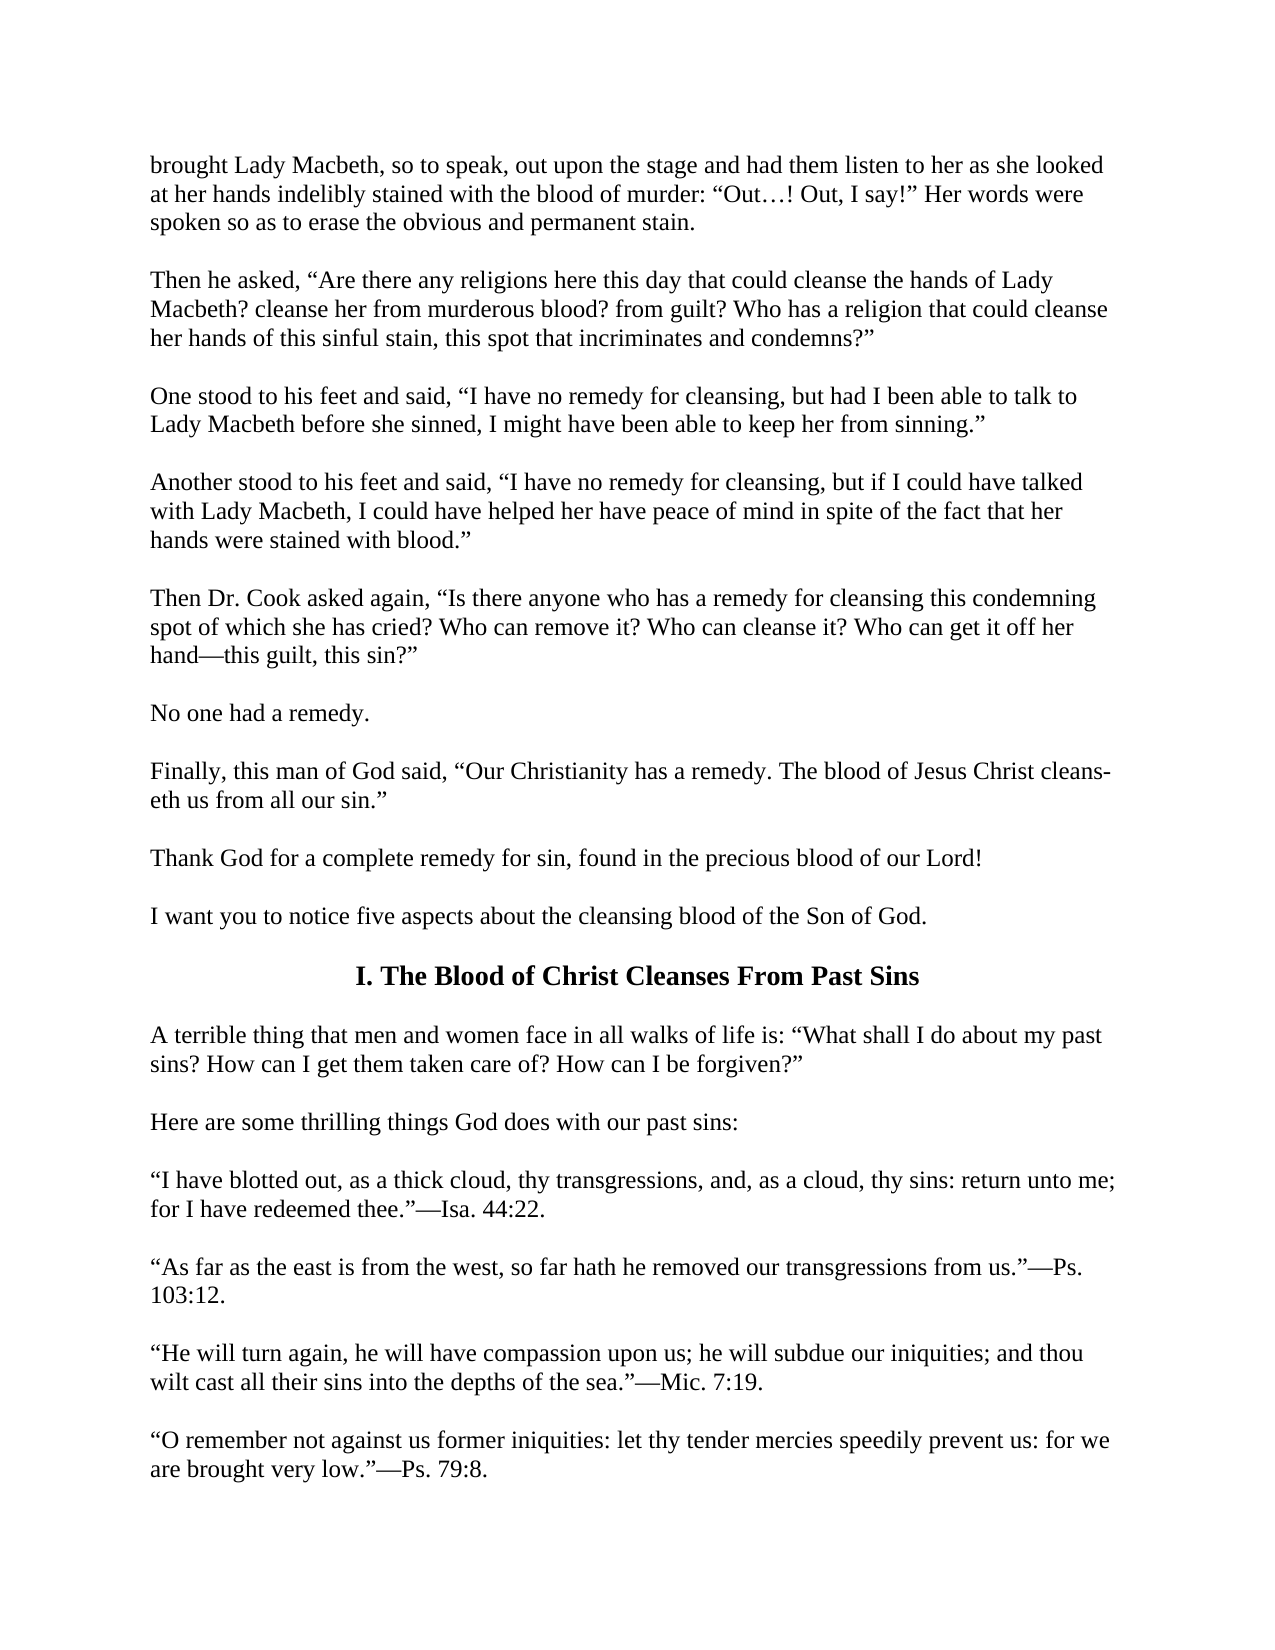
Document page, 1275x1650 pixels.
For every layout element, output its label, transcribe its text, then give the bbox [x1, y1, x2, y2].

text Another stood to his feet and said, “I have no remedy for cleansing, but if I could have talked with Lady Macbeth, I could have helped her have peace of mind in spite of the fact that her hands were stained with blood.” [150, 467, 1125, 554]
text Then he asked, “Are there any religions here this day that could cleanse the hands of Lady Macbeth? cleanse her from murderous blood? from guilt? Who has a religion that could cleanse her hands of this sinful stain, this spot that incriminates and condemns?” [150, 265, 1125, 352]
text “As far as the east is from the west, so far hath he removed our transgressions from us.”—Ps. 103:12. [150, 1252, 1125, 1309]
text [150, 150, 1125, 236]
text Then Dr. Cook asked again, “Is there anyone who has a remedy for cleansing this condemning spot of which she has cried? Who can remove it? Who can cleanse it? Who can get it off her hand—this guilt, this sin?” [150, 583, 1125, 669]
text I. The Blood of Christ Cleanses From Past Sins [150, 959, 1125, 991]
text I want you to notice five aspects about the cleansing blood of the Son of God. [150, 901, 1125, 929]
text Here are some thrilling things God does with our past sins: [150, 1107, 1125, 1136]
text Finally, this man of God said, “Our Christianity has a remedy. The blood of Jesus Christ cleans-eth us from all our sin.” [150, 756, 1125, 814]
text “O remember not against us former iniquities: let thy tender mercies speedily prevent us: for we are brought very low.”—Ps. 79:8. [150, 1425, 1125, 1482]
text “He will turn again, he will have compassion upon us; he will subdue our iniquities; and thou wilt cast all their sins into the depths of the sea.”—Mic. 7:19. [150, 1338, 1125, 1396]
text Thank God for a complete remedy for sin, found in the precious blood of our Lord! [150, 843, 1125, 872]
text A terrible thing that men and women face in all walks of life is: “What shall I do about my past sins? How can I get them taken care of? How can I be forgiven?” [150, 1020, 1125, 1078]
text No one had a remedy. [150, 698, 1125, 727]
text “I have blotted out, as a thick cloud, thy transgressions, and, as a cloud, thy sins: return unto me; for I have redeemed thee.”—Isa. 44:22. [150, 1165, 1125, 1222]
text One stood to his feet and said, “I have no remedy for cleansing, but had I been able to talk to Lady Macbeth before she sinned, I might have been able to keep her from sinning.” [150, 381, 1125, 438]
